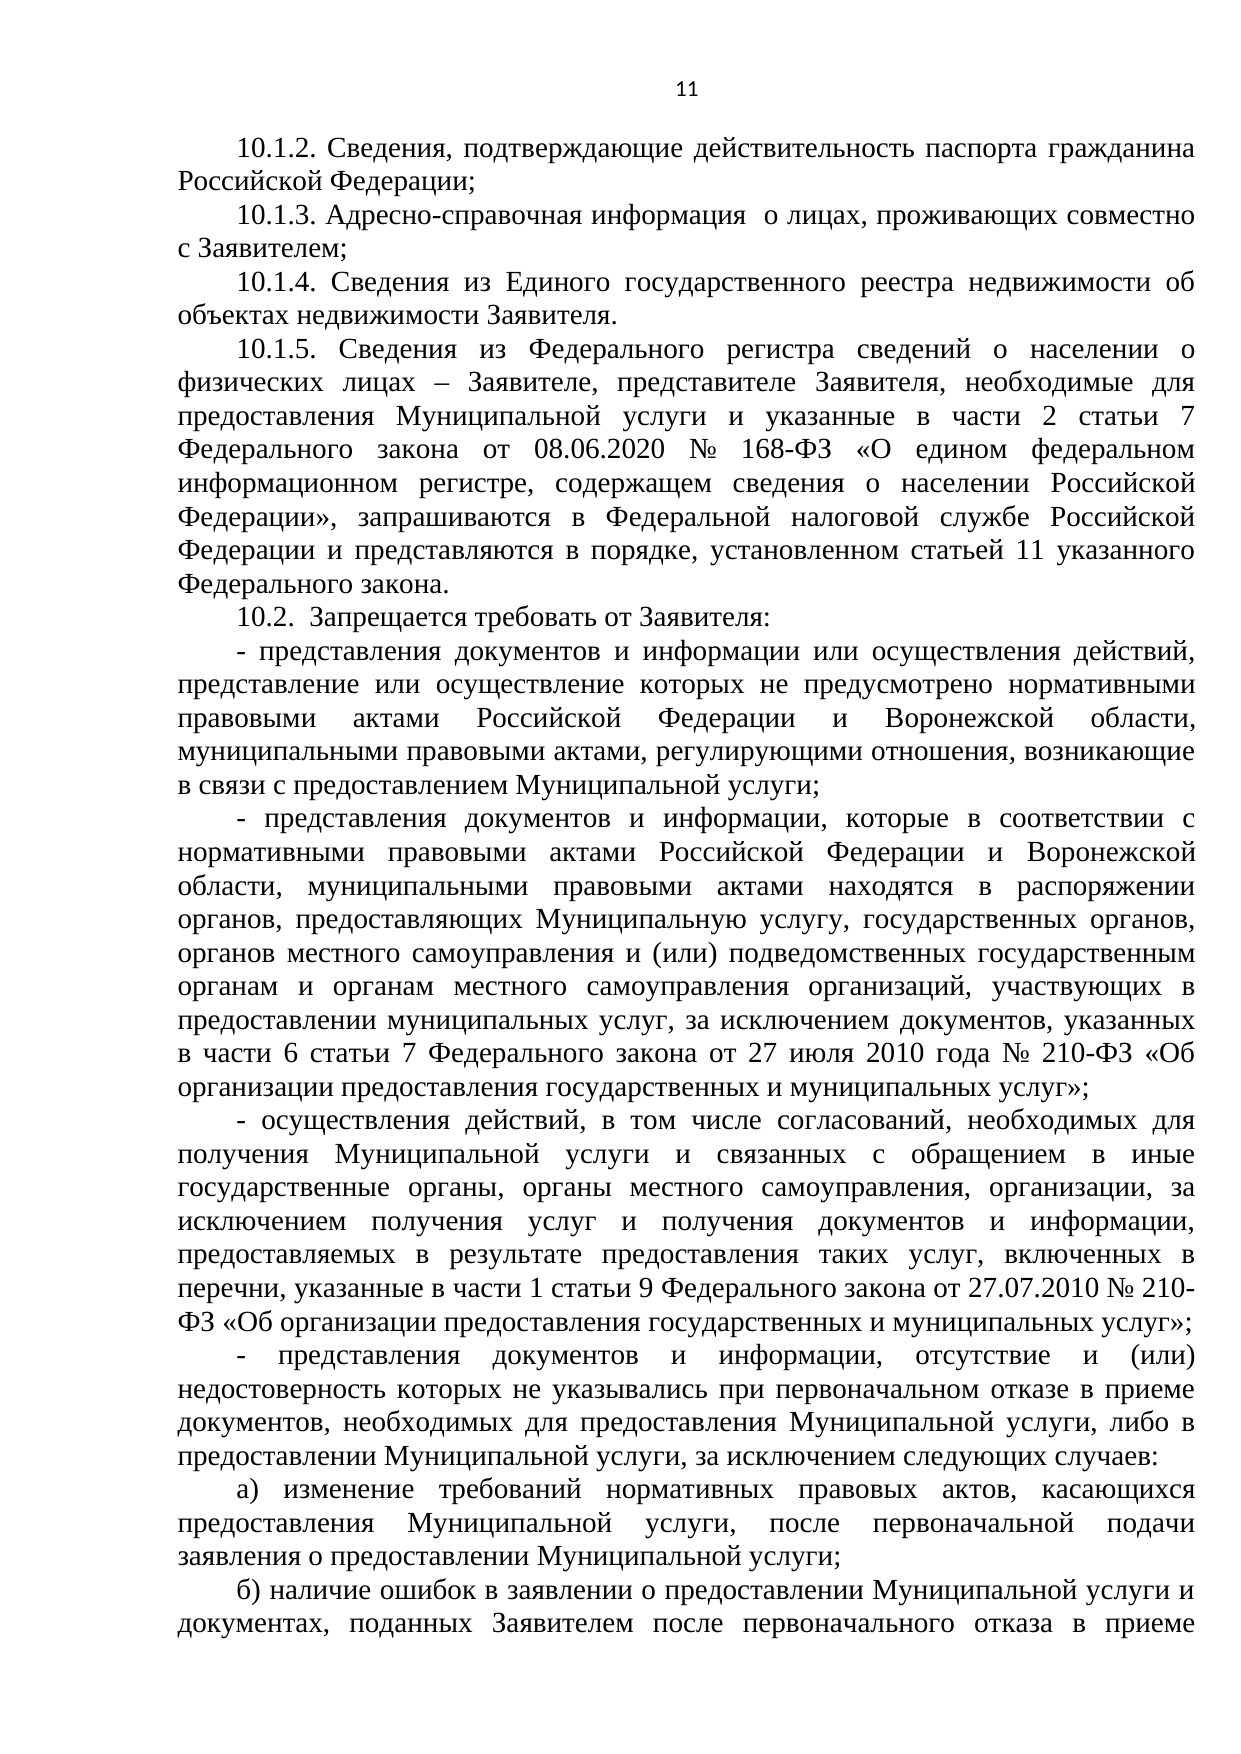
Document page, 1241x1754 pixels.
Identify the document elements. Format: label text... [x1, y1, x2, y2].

text а) изменение требований нормативных правовых актов, касающихся предоставления Муниципальной услуги, после первоначальной подачи заявления о предоставлении Муниципальной услуги; [177, 1471, 1196, 1572]
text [177, 1572, 1196, 1639]
text 10.1.2. Сведения, подтверждающие действительность паспорта гражданина Российской Федерации; [177, 130, 1196, 197]
text - представления документов и информации, которые в соответствии с нормативными правовыми актами Российской Федерации и Воронежской области, муниципальными правовыми актами находятся в распоряжении органов, предоставляющих Муниципальную услугу, государственных органов, органов местного самоуправления и (или) подведомственных государственным органам и органам местного самоуправления организаций, участвующих в предоставлении муниципальных услуг, за исключением документов, указанных в части 6 статьи 7 Федерального закона от 27 июля 2010 года № 210-ФЗ «Об организации предоставления государственных и муниципальных услуг»; [177, 801, 1196, 1102]
text - представления документов и информации, отсутствие и (или) недостоверность которых не указывались при первоначальном отказе в приеме документов, необходимых для предоставления Муниципальной услуги, либо в предоставлении Муниципальной услуги, за исключением следующих случаев: [177, 1337, 1196, 1471]
text - осуществления действий, в том числе согласований, необходимых для получения Муниципальной услуги и связанных с обращением в иные государственные органы, органы местного самоуправления, организации, за исключением получения услуг и получения документов и информации, предоставляемых в результате предоставления таких услуг, включенных в перечни, указанные в части 1 статьи 9 Федерального закона от 27.07.2010 № 210-ФЗ «Об организации предоставления государственных и муниципальных услуг»; [177, 1102, 1196, 1337]
text 10.1.3. Адресно-справочная информация о лицах, проживающих совместно с Заявителем; [177, 197, 1196, 264]
text - представления документов и информации или осуществления действий, представление или осуществление которых не предусмотрено нормативными правовыми актами Российской Федерации и Воронежской области, муниципальными правовыми актами, регулирующими отношения, возникающие в связи с предоставлением Муниципальной услуги; [177, 633, 1196, 801]
text 10.1.4. Сведения из Единого государственного реестра недвижимости об объектах недвижимости Заявителя. [177, 264, 1196, 331]
text 10.2. Запрещается требовать от Заявителя: [177, 599, 1196, 633]
text 10.1.5. Сведения из Федерального регистра сведений о населении о физических лицах – Заявителе, представителе Заявителя, необходимые для предоставления Муниципальной услуги и указанные в части 2 статьи 7 Федерального закона от 08.06.2020 № 168-ФЗ «О едином федеральном информационном регистре, содержащем сведения о населении Российской Федерации», запрашиваются в Федеральной налоговой службе Российской Федерации и представляются в порядке, установленном статьей 11 указанного Федерального закона. [177, 331, 1196, 599]
